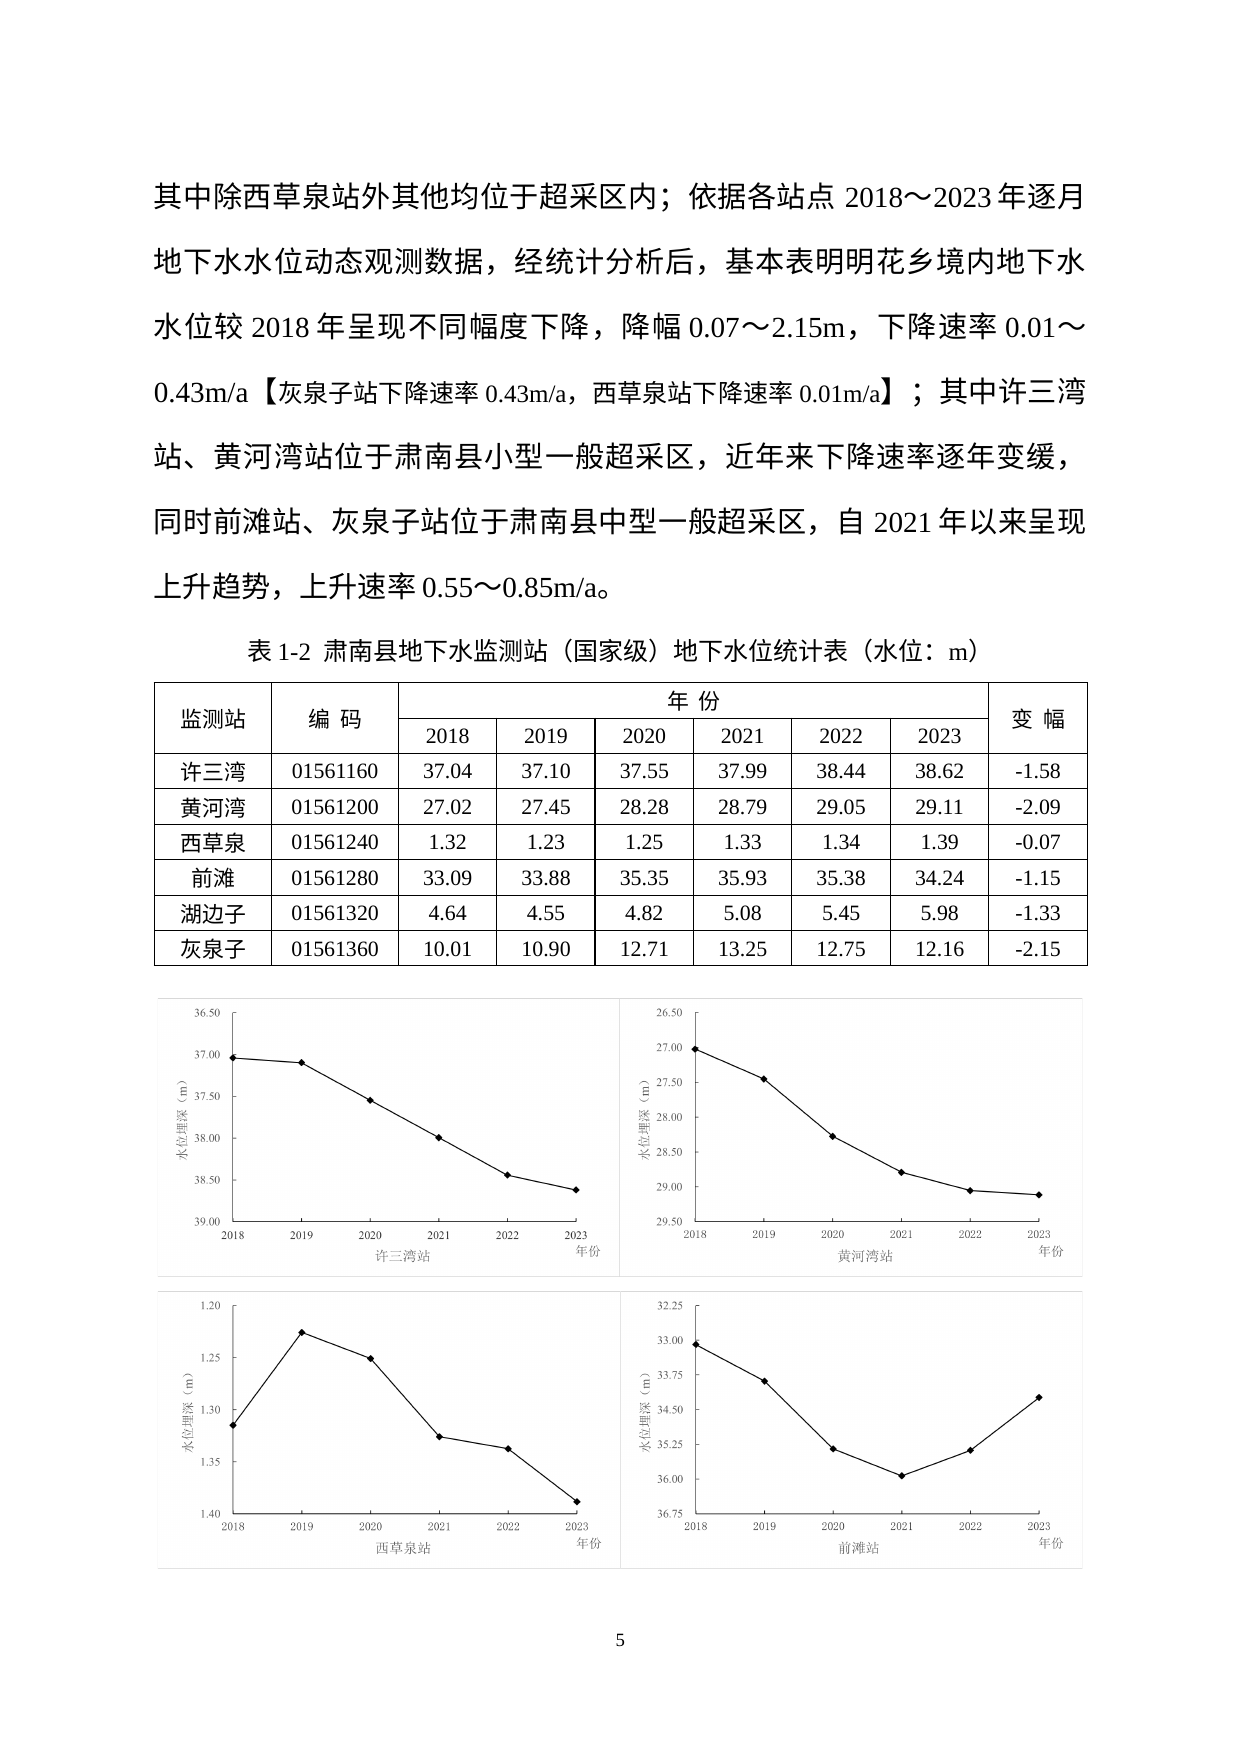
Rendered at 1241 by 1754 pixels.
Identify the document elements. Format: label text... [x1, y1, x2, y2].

table_cell 37.10 [497, 754, 594, 788]
table_cell 01561160 [272, 754, 398, 788]
table_cell 35.93 [694, 860, 791, 894]
table_cell 2020 [596, 719, 693, 753]
table_cell 4.64 [399, 896, 496, 930]
table_cell 29.05 [792, 789, 890, 824]
table_cell 35.35 [596, 860, 693, 894]
table_cell 27.02 [399, 789, 496, 824]
table_cell 黄河湾 [155, 789, 271, 824]
table_cell 38.44 [792, 754, 890, 788]
table_cell -2.09 [989, 789, 1087, 824]
table_cell 2022 [792, 719, 890, 753]
table_cell 01561280 [272, 860, 398, 894]
table_cell 27.45 [497, 789, 594, 824]
table_cell -1.58 [989, 754, 1087, 788]
table_cell 33.09 [399, 860, 496, 894]
picture [157, 1291, 1083, 1569]
table_header 监测站 [155, 683, 271, 753]
table_cell 01561360 [272, 931, 398, 965]
table_cell 10.01 [399, 931, 496, 965]
table_cell 4.82 [596, 896, 693, 930]
table_cell 2023 [891, 719, 988, 753]
table_cell 10.90 [497, 931, 594, 965]
table_cell 33.88 [497, 860, 594, 894]
table_cell 1.39 [891, 825, 988, 859]
table_cell 前滩 [155, 860, 271, 894]
table_cell -1.15 [989, 860, 1087, 894]
table_cell 35.38 [792, 860, 890, 894]
table_cell 01561320 [272, 896, 398, 930]
table_cell 5.45 [792, 896, 890, 930]
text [153, 162, 1087, 617]
table_cell 灰泉子 [155, 931, 271, 965]
table_cell 01561240 [272, 825, 398, 859]
table_cell 1.32 [399, 825, 496, 859]
table_cell 1.33 [694, 825, 791, 859]
table_cell -0.07 [989, 825, 1087, 859]
table_cell 12.75 [792, 931, 890, 965]
table_cell 5.08 [694, 896, 791, 930]
table_cell 2021 [694, 719, 791, 753]
table_header 编 码 [272, 683, 398, 753]
text 表1-2 肃南县地下水监测站（国家级）地下水位统计表（水位：m） [153, 617, 1087, 682]
table_cell 5.98 [891, 896, 988, 930]
table_cell 29.11 [891, 789, 988, 824]
table_cell 01561200 [272, 789, 398, 824]
table_cell 28.79 [694, 789, 791, 824]
table_cell 38.62 [891, 754, 988, 788]
table_cell 37.99 [694, 754, 791, 788]
table_cell 湖边子 [155, 896, 271, 930]
picture [157, 998, 1083, 1277]
table_cell 12.16 [891, 931, 988, 965]
table_header 年 份 [399, 683, 988, 717]
table_cell -1.33 [989, 896, 1087, 930]
table_cell 2018 [399, 719, 496, 753]
table_cell 1.23 [497, 825, 594, 859]
table_cell 1.34 [792, 825, 890, 859]
table_cell 许三湾 [155, 754, 271, 788]
table_cell 34.24 [891, 860, 988, 894]
table_cell 2019 [497, 719, 594, 753]
table_cell 28.28 [596, 789, 693, 824]
table_cell -2.15 [989, 931, 1087, 965]
table_header 变 幅 [989, 683, 1087, 753]
table_cell 37.04 [399, 754, 496, 788]
table_cell 13.25 [694, 931, 791, 965]
table_cell 4.55 [497, 896, 594, 930]
table_cell 西草泉 [155, 825, 271, 859]
table_cell 12.71 [596, 931, 693, 965]
table_cell 37.55 [596, 754, 693, 788]
table_cell 1.25 [596, 825, 693, 859]
